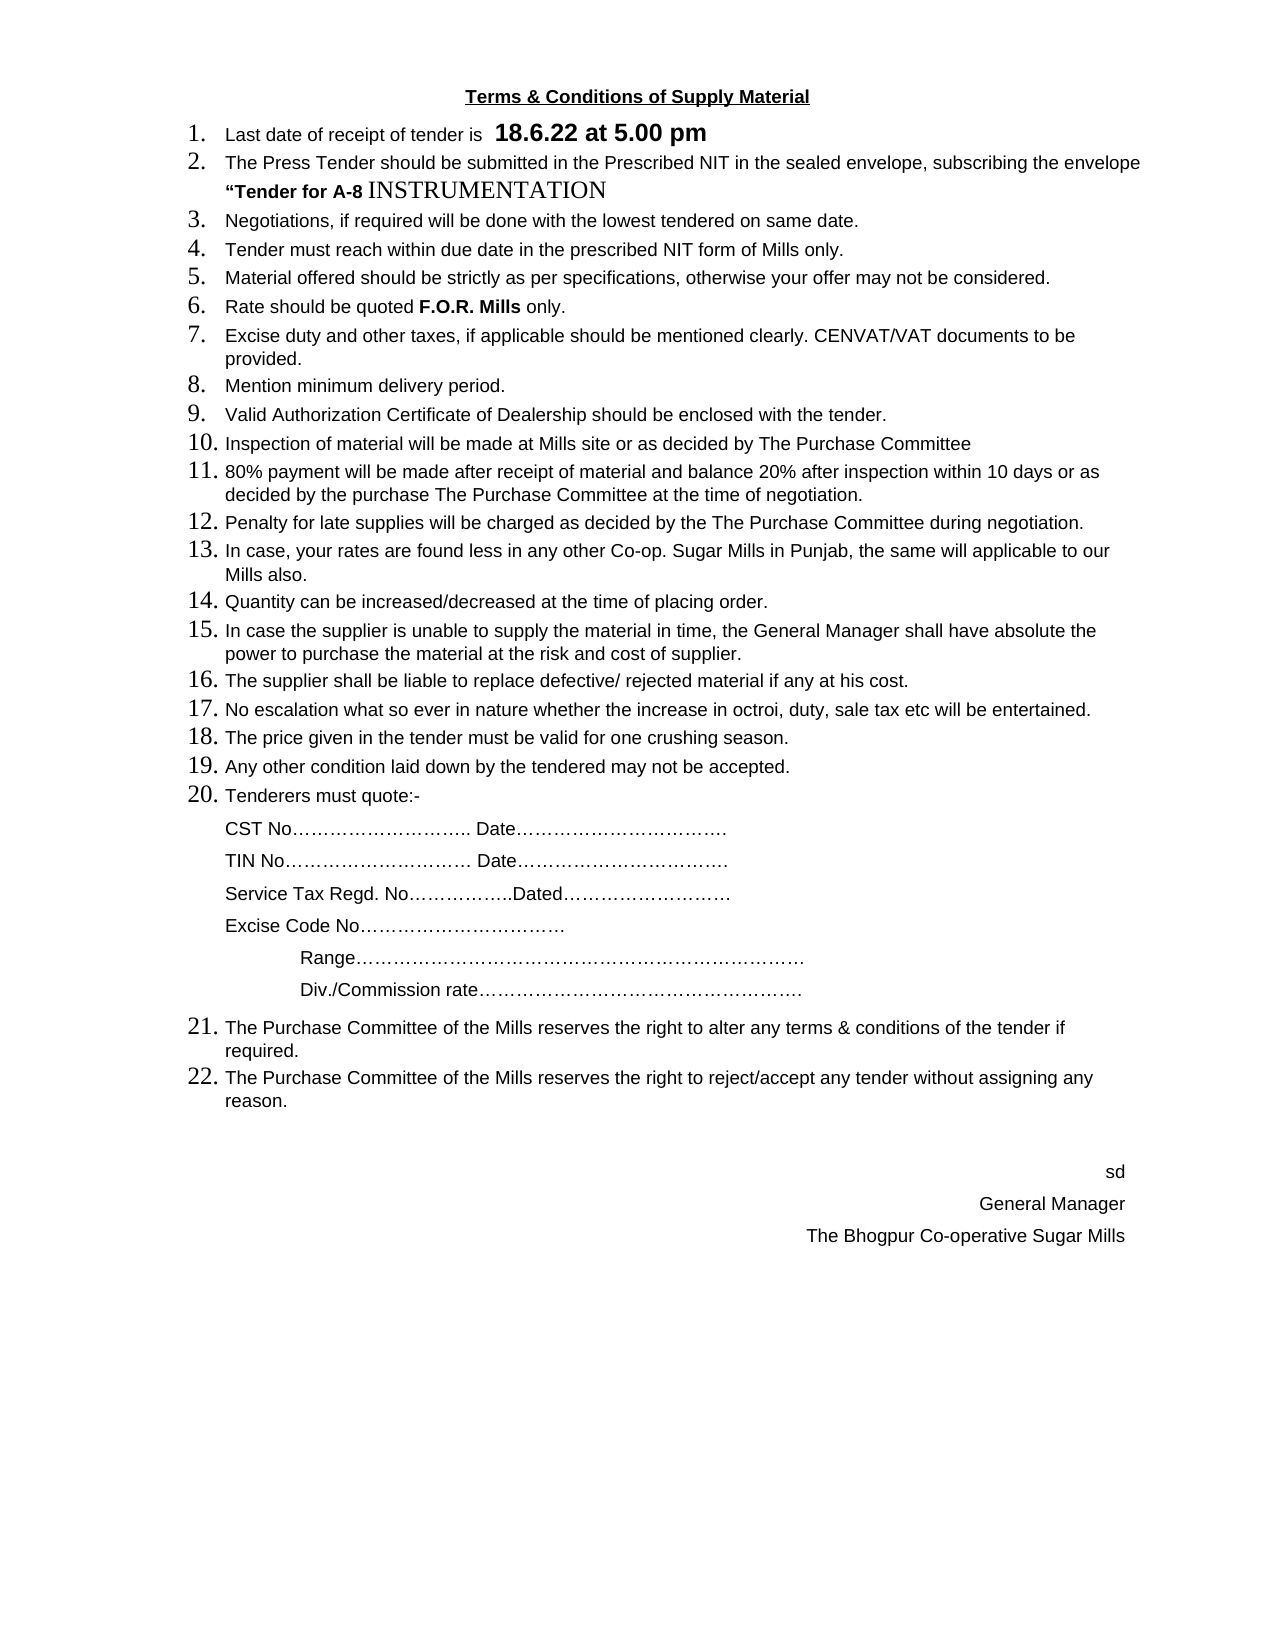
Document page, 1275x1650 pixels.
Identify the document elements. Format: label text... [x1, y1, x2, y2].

list In case, your rates are found less in any other Co-op. Sugar Mills in , the same will applicable to our Mills also. [187, 534, 1125, 585]
list Last date of receipt of tender is 18.6.22 at 5.00 pm [187, 118, 1125, 146]
text The Bhogpur Co-operative Sugar Mills [225, 1225, 1125, 1247]
text Range……………………………………………………………… [300, 947, 1125, 968]
list Any other condition laid down by the tendered may not be accepted. [187, 750, 1125, 779]
list No escalation what so ever in nature whether the increase in octroi, duty, sale tax etc will be entertained. [187, 693, 1125, 721]
list Tenderers must quote:- [187, 779, 1125, 808]
list Negotiations, if required will be done with the lowest tendered on same date. [187, 204, 1200, 233]
text Terms & Conditions of Supply Material [150, 86, 1125, 107]
list The Press Tender should be submitted in the Prescribed NIT in the sealed envelope, subscribing the envelope “Tender for A-8 INSTRUMENTATION [187, 146, 1200, 204]
list The Purchase Committee of the Mills reserves the right to alter any terms & conditions of the tender if required. [187, 1011, 1125, 1061]
text Div./Commission rate……………………………………………. [300, 979, 1125, 1000]
list Penalty for late supplies will be charged as decided by the The Purchase Committee during negotiation. [187, 506, 1125, 534]
list Tender must reach within due date in the prescribed NIT form of Mills only. [187, 233, 1125, 261]
text Service Tax Regd. No……………..Dated……………………… [225, 882, 1125, 904]
text Excise Code No…………………………… [225, 914, 1125, 936]
list The price given in the tender must be valid for one crushing season. [187, 721, 1125, 750]
list Excise duty and other taxes, if applicable should be mentioned clearly. CENVAT/VAT documents to be provided. [187, 319, 1125, 369]
list Rate should be quoted F.O.R. Mills only. [187, 290, 1125, 319]
list Quantity can be increased/decreased at the time of placing order. [187, 585, 1125, 614]
list Inspection of material will be made at Mills site or as decided by The Purchase Committee [187, 427, 1125, 456]
text TIN No………………………… Date……………………………. [225, 850, 1125, 872]
list 80% payment will be made after receipt of material and balance 20% after inspection within 10 days or as decided by the purchase The Purchase Committee at the time of negotiation. [187, 456, 1125, 506]
text sd [225, 1161, 1125, 1183]
text General Manager [225, 1193, 1125, 1215]
list The supplier shall be liable to replace defective/ rejected material if any at his cost. [187, 664, 1125, 693]
list Material offered should be strictly as per specifications, otherwise your offer may not be considered. [187, 261, 1125, 290]
list The Purchase Committee of the Mills reserves the right to reject/accept any tender without assigning any reason. [187, 1061, 1125, 1111]
list Valid Authorization Certificate of Dealership should be enclosed with the tender. [187, 398, 1125, 427]
text CST No……………………….. Date……………………………. [225, 818, 1125, 840]
list Mention minimum delivery period. [187, 369, 1125, 398]
list In case the supplier is unable to supply the material in time, the General Manager shall have absolute the power to purchase the material at the risk and cost of supplier. [187, 614, 1125, 664]
